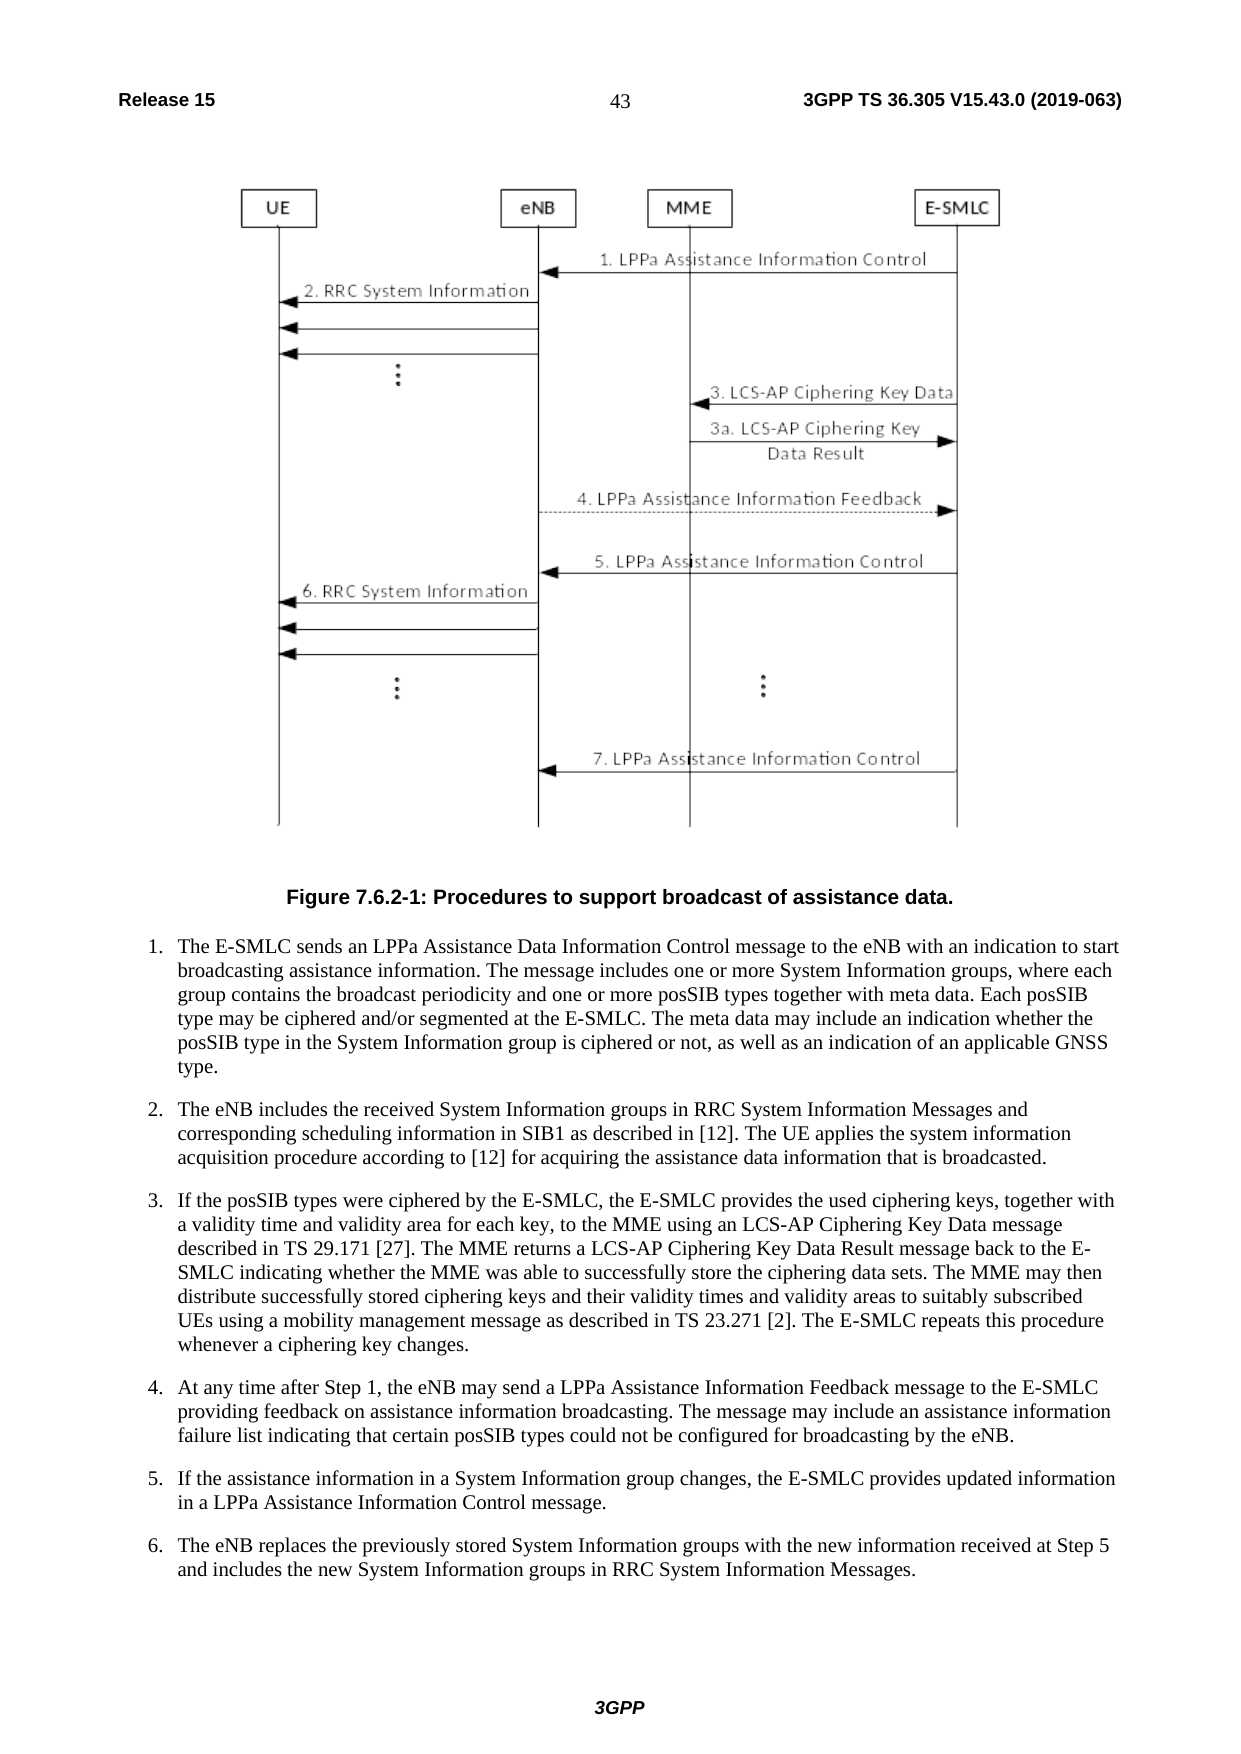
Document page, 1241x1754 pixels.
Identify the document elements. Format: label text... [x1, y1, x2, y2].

text Figure 7.6.2-1: Procedures to support broadcast of assistance data. [118, 885, 1122, 909]
text 5. If the assistance information in a System Information group changes, the E-SMLC provides updated information in a LPPa Assistance Information Control message. [148, 1466, 1122, 1514]
text 3. If the posSIB types were ciphered by the E-SMLC, the E-SMLC provides the used ciphering keys, together with a validity time and validity area for each key, to the MME using an LCS-AP Ciphering Key Data message described in TS 29.171 [27]. The MME returns a LCS-AP Ciphering Key Data Result message back to the E-SMLC indicating whether the MME was able to successfully store the ciphering data sets. The MME may then distribute successfully stored ciphering keys and their validity times and validity areas to suitably subscribed UEs using a mobility management message as described in TS 23.271 [2]. The E-SMLC repeats this procedure whenever a ciphering key changes. [148, 1188, 1122, 1356]
text 2. The eNB includes the received System Information groups in RRC System Information Messages and corresponding scheduling information in SIB1 as described in [12]. The UE applies the system rmation acquisition procedure according to [12] for acquiring the assistance data rmation that is broadcasted. [148, 1097, 1122, 1169]
text 4. At any time after Step 1, the eNB may send a LPPa Assistance Information Feedback message to the E-SMLC providing feedback on assistance information broadcasting. The message may include an assistance information failure list indicating that certain posSIB types could not be configured for broadcasting by the eNB. [148, 1375, 1122, 1447]
text 6. The eNB replaces the previously stored System Information groups with the new information received at Step 5 and includes the new System Information groups in RRC System Information Messages. [148, 1533, 1122, 1581]
text 1. The E-SMLC sends an LPPa Assistance Data Information Control message to the eNB with an indication to start broadcasting assistance information. The message includes one or more System Information groups, where each group contains the broadcast periodicity and one or more posSIB types together with meta data. Each posSIB type may be ciphered and/or segmented at the E-SMLC. The meta data may include an indication whether the posSIB type in the System Information group is ciphered or not, as well as an indication of an applicable GNSS type. [148, 934, 1122, 1078]
